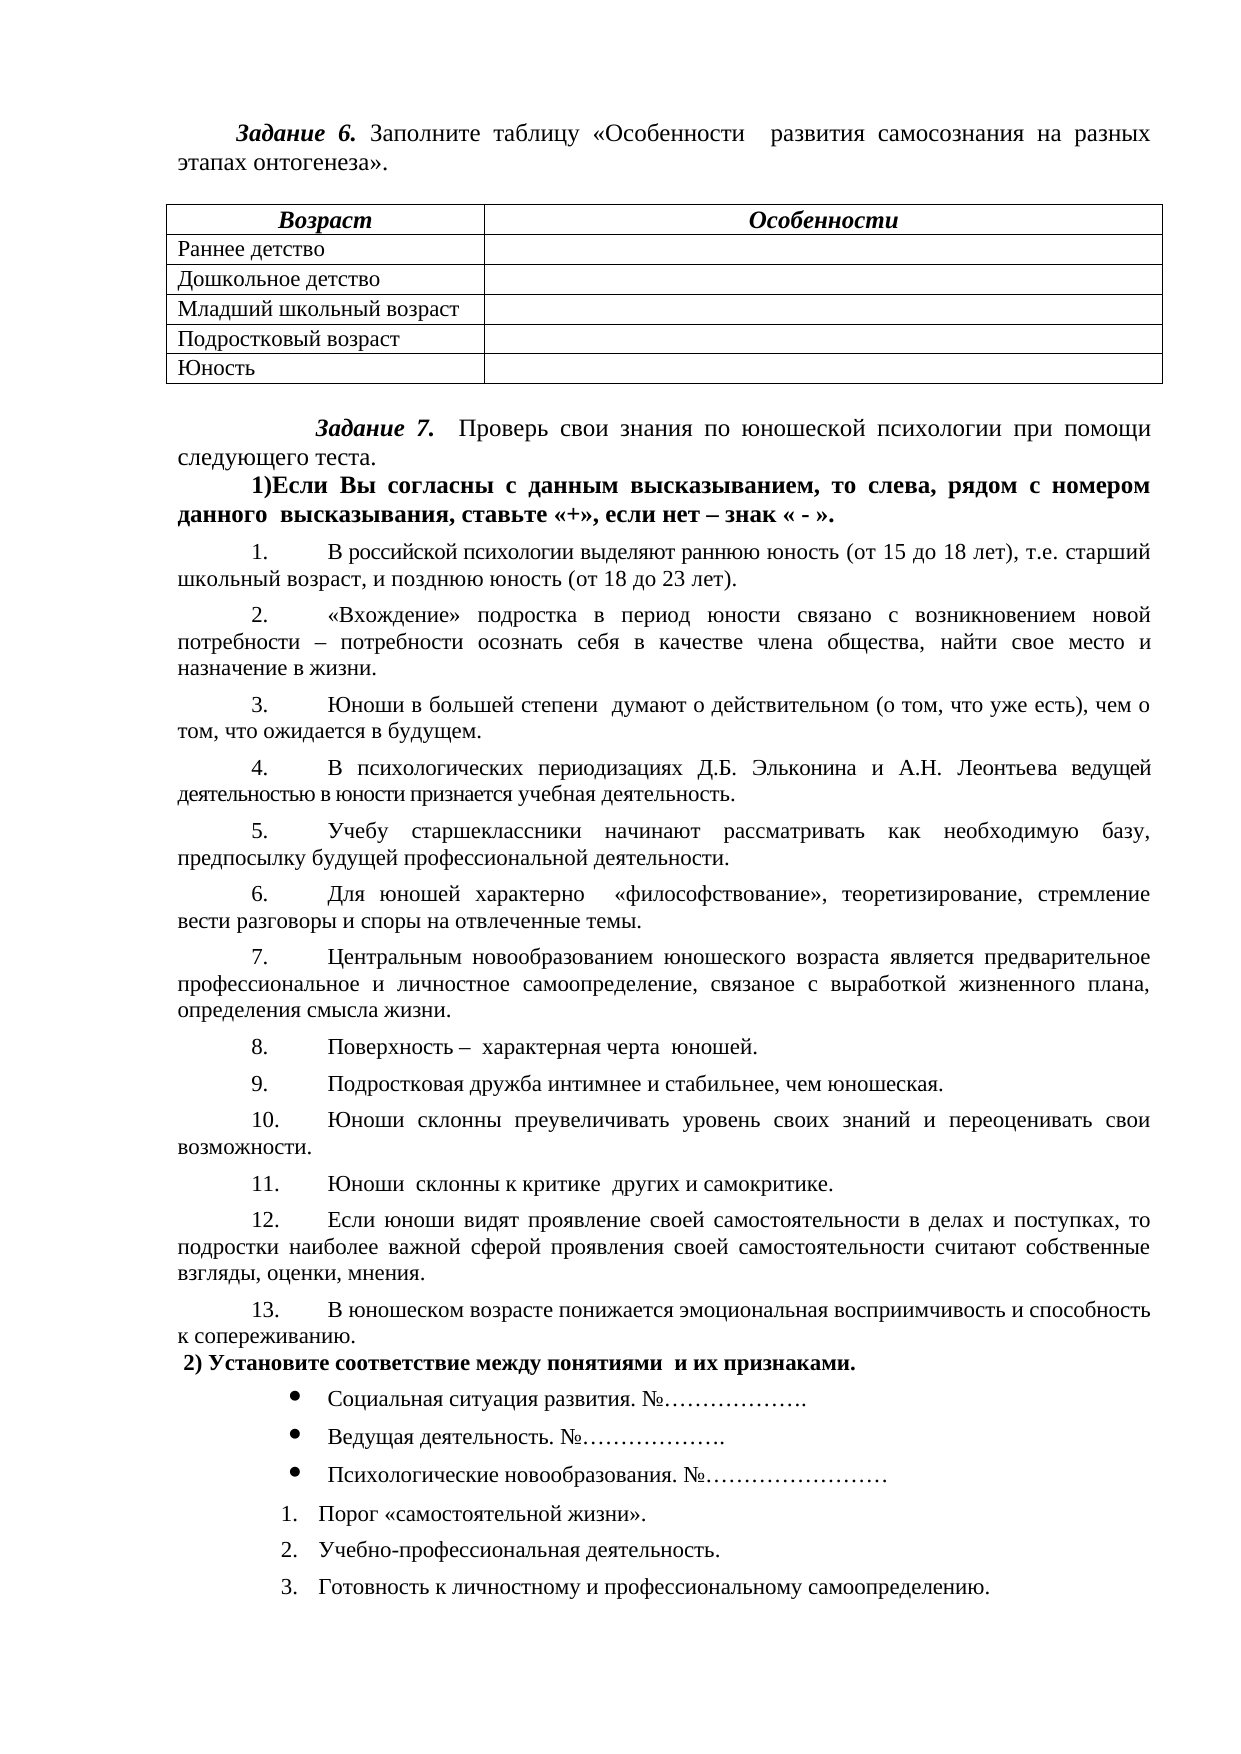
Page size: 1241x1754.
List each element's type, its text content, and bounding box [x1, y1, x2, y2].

table_cell [485, 354, 1162, 383]
list Ведущая деятельность. №………………. [290, 1423, 1152, 1451]
list Подростковая дружба интимнее и стабильнее, чем юношеская. [177, 1070, 1152, 1096]
table_cell Младший школьный возраст [167, 295, 484, 323]
list Юноши склонны к критике других и самокритике. [177, 1169, 1152, 1196]
list Готовность к личностному и профессиональному самоопределению. [281, 1573, 1152, 1599]
table_cell [485, 235, 1162, 264]
table_header Особенности [485, 205, 1162, 234]
list Социальная ситуация развития. №………………. [290, 1385, 1152, 1413]
table_cell Дошкольное детство [167, 265, 484, 294]
list Если юноши видят проявление своей самостоятельности в делах и поступках, то подростки наиболее важной сферой проявления своей самостоятельности считают собственные взгляды, оценки, мнения. [177, 1206, 1152, 1285]
text Задание 6. Заполните таблицу «Особенности развития самосознания на разных этапах онтогенеза». [177, 118, 1152, 176]
table_cell [485, 295, 1162, 323]
list Учебно-профессиональная деятельность. [281, 1536, 1152, 1563]
list В российской психологии выделяют раннюю юность (от 15 до 18 лет), т.е. старший школьный возраст, и позднюю юность (от 18 до 23 лет). [177, 538, 1152, 591]
table_header Возраст [167, 205, 484, 234]
list В юношеском возрасте понижается эмоциональная восприимчивость и способность к сопереживанию. [177, 1296, 1152, 1348]
list Поверхность – характерная черта юношей. [177, 1033, 1152, 1059]
table_cell Раннее детство [167, 235, 484, 264]
table_cell [485, 325, 1162, 353]
list В психологических периодизациях Д.Б. Эльконина и А.Н. Леонтьева ведущей деятельностью в юности признается учебная деятельность. [177, 754, 1152, 807]
list «Вхождение» подростка в период юности связано с возникновением новой потребности – потребности осознать себя в качестве члена общества, найти свое место и назначение в жизни. [177, 601, 1152, 681]
text Задание 7. Проверь свои знания по юношеской психологии при помощи следующего теста. [177, 413, 1152, 470]
list Юноши в большей степени думают о действительном (о том, что уже есть), чем о том, что ожидается в будущем. [177, 691, 1152, 744]
list Центральным новообразованием юношеского возраста является предварительное профессиональное и личностное самоопределение, связаное с выработкой жизненного плана, определения смысла жизни. [177, 943, 1152, 1022]
text 1)Если Вы согласны с данным высказыванием, то слева, рядом с номером данного высказывания, ставьте «+», если нет – знак « - ». [177, 470, 1152, 528]
list Юноши склонны преувеличивать уровень своих знаний и переоценивать свои возможности. [177, 1106, 1152, 1159]
table_cell Юность [167, 354, 484, 383]
list Порог «самостоятельной жизни». [281, 1500, 1152, 1526]
list Учебу старшеклассники начинают рассматривать как необходимую базу, предпосылку будущей профессиональной деятельности. [177, 817, 1152, 870]
list Психологические новообразования. №…………………… [290, 1462, 1152, 1489]
table_cell Подростковый возраст [167, 325, 484, 353]
table_cell [485, 265, 1162, 294]
list Для юношей характерно «философствование», теоретизирование, стремление вести разговоры и споры на отвлеченные темы. [177, 880, 1152, 933]
text 2) Установите соответствие между понятиями и их признаками. [177, 1348, 1152, 1375]
